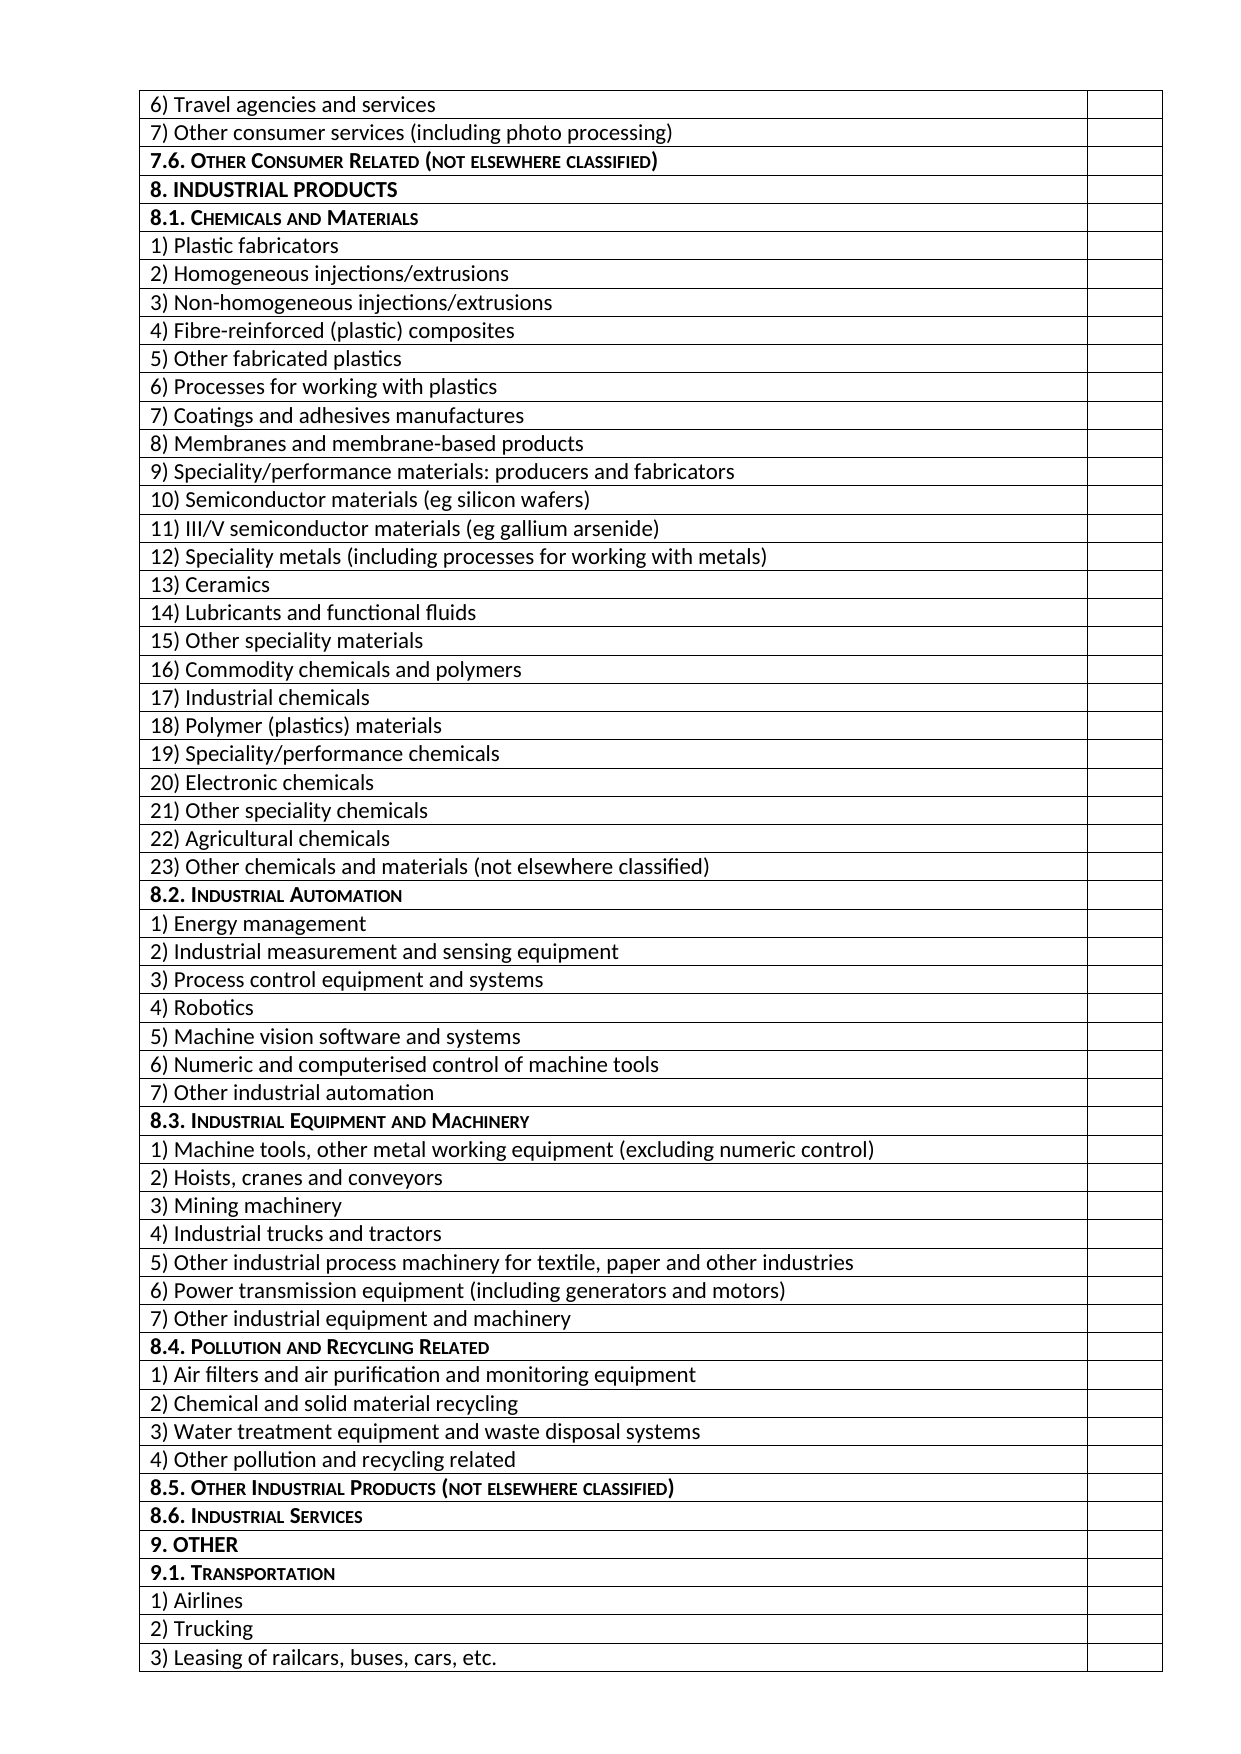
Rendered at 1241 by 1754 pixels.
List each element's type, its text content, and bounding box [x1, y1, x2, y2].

table_cell [1088, 204, 1162, 231]
table_cell [1088, 402, 1162, 429]
table_cell [1088, 91, 1162, 118]
table_cell [1088, 176, 1162, 203]
table_cell [1088, 1615, 1162, 1643]
table_cell [1088, 599, 1162, 626]
table_cell 6) Processes for working with plastics [140, 373, 1087, 401]
table_cell 6) Power transmission equipment (including generators and motors) [140, 1277, 1087, 1304]
table_cell 3) Leasing of railcars, buses, cars, etc. [140, 1644, 1087, 1671]
table_cell [1088, 571, 1162, 598]
table_cell [1088, 1305, 1162, 1332]
table_cell 8.2. Industrial Automation [140, 881, 1087, 909]
table_cell 5) Other fabricated plastics [140, 345, 1087, 372]
table_cell [1088, 119, 1162, 146]
table_cell [1088, 1361, 1162, 1388]
table_cell 4) Other pollution and recycling related [140, 1446, 1087, 1473]
table_cell 7) Other industrial automation [140, 1079, 1087, 1106]
table_cell 8) Membranes and membrane-based products [140, 430, 1087, 457]
table_cell [1088, 232, 1162, 259]
table_cell [1088, 1107, 1162, 1134]
table_cell [1088, 769, 1162, 796]
table_cell 10) Semiconductor materials (eg silicon wafers) [140, 486, 1087, 513]
table_cell 7.6. Other Consumer Related (not elsewhere classified) [140, 147, 1087, 175]
table_cell 8.6. Industrial Services [140, 1502, 1087, 1530]
table_cell [1088, 797, 1162, 824]
table_cell 22) Agricultural chemicals [140, 825, 1087, 852]
table_cell 8.4. Pollution and Recycling Related [140, 1333, 1087, 1360]
table_cell 2) Chemical and solid material recycling [140, 1390, 1087, 1417]
table_cell [1088, 1277, 1162, 1304]
table_cell [1088, 1051, 1162, 1078]
table_cell 3) Process control equipment and systems [140, 966, 1087, 993]
table_cell [1088, 1136, 1162, 1163]
table_cell 21) Other speciality chemicals [140, 797, 1087, 824]
table_cell [1088, 881, 1162, 909]
table_cell 3) Water treatment equipment and waste disposal systems [140, 1418, 1087, 1445]
table_cell 1) Airlines [140, 1587, 1087, 1614]
table_cell 5) Other industrial process machinery for textile, paper and other industries [140, 1249, 1087, 1276]
table_cell [1088, 1644, 1162, 1671]
table_cell 12) Speciality metals (including processes for working with metals) [140, 543, 1087, 570]
table_cell 9. OTHER [140, 1531, 1087, 1558]
table_cell [1088, 260, 1162, 288]
table_cell [1088, 1333, 1162, 1360]
table_cell [1088, 1446, 1162, 1473]
table_cell 2) Hoists, cranes and conveyors [140, 1164, 1087, 1191]
table_cell [1088, 1079, 1162, 1106]
table_cell [1088, 994, 1162, 1022]
table_cell [1088, 853, 1162, 880]
table_cell [1088, 1249, 1162, 1276]
table_cell [1088, 1192, 1162, 1219]
table_cell [1088, 147, 1162, 175]
table_cell [1088, 1531, 1162, 1558]
table_cell [1088, 1164, 1162, 1191]
table_cell 23) Other chemicals and materials (not elsewhere classified) [140, 853, 1087, 880]
table_cell 14) Lubricants and functional fluids [140, 599, 1087, 626]
table_cell 11) III/V semiconductor materials (eg gallium arsenide) [140, 515, 1087, 542]
table_cell 16) Commodity chemicals and polymers [140, 656, 1087, 683]
table_cell [1088, 486, 1162, 513]
table_cell 13) Ceramics [140, 571, 1087, 598]
table_cell [1088, 430, 1162, 457]
table_cell [1088, 712, 1162, 739]
table_cell [1088, 1220, 1162, 1247]
table_cell [1088, 515, 1162, 542]
table_cell [1088, 373, 1162, 401]
table_cell 2) Industrial measurement and sensing equipment [140, 938, 1087, 965]
table_cell 6) Travel agencies and services [140, 91, 1087, 118]
table_cell 1) Energy management [140, 910, 1087, 937]
table_cell [1088, 458, 1162, 485]
table_cell 4) Industrial trucks and tractors [140, 1220, 1087, 1247]
table_cell 15) Other speciality materials [140, 627, 1087, 654]
table_cell 7) Other industrial equipment and machinery [140, 1305, 1087, 1332]
table_cell [1088, 966, 1162, 993]
table_cell [1088, 1023, 1162, 1050]
table_cell 17) Industrial chemicals [140, 684, 1087, 711]
table_cell [1088, 656, 1162, 683]
table_cell 4) Robotics [140, 994, 1087, 1022]
table_cell 18) Polymer (plastics) materials [140, 712, 1087, 739]
table_cell 9) Speciality/performance materials: producers and fabricators [140, 458, 1087, 485]
table_cell 4) Fibre-reinforced (plastic) composites [140, 317, 1087, 344]
table_cell 1) Plastic fabricators [140, 232, 1087, 259]
table_cell 2) Trucking [140, 1615, 1087, 1643]
table_cell [1088, 1559, 1162, 1586]
table_cell [1088, 289, 1162, 316]
table_cell [1088, 627, 1162, 654]
table_cell 8.5. Other Industrial Products (not elsewhere classified) [140, 1474, 1087, 1501]
table_cell 5) Machine vision software and systems [140, 1023, 1087, 1050]
table_cell [1088, 938, 1162, 965]
table_cell [1088, 740, 1162, 767]
table_cell 19) Speciality/performance chemicals [140, 740, 1087, 767]
table_cell [1088, 543, 1162, 570]
table_cell [1088, 684, 1162, 711]
table_cell 7) Other consumer services (including photo processing) [140, 119, 1087, 146]
table_cell [1088, 1474, 1162, 1501]
table_cell 2) Homogeneous injections/extrusions [140, 260, 1087, 288]
table_cell 3) Non-homogeneous injections/extrusions [140, 289, 1087, 316]
table_cell 1) Machine tools, other metal working equipment (excluding numeric control) [140, 1136, 1087, 1163]
table_cell [1088, 1587, 1162, 1614]
table_cell 20) Electronic chemicals [140, 769, 1087, 796]
table_cell [1088, 825, 1162, 852]
table_cell [1088, 910, 1162, 937]
table_cell [1088, 1502, 1162, 1530]
table_cell 9.1. Transportation [140, 1559, 1087, 1586]
table_cell 8. INDUSTRIAL PRODUCTS [140, 176, 1087, 203]
table_cell 8.1. Chemicals and Materials [140, 204, 1087, 231]
table_cell [1088, 1418, 1162, 1445]
table_cell 6) Numeric and computerised control of machine tools [140, 1051, 1087, 1078]
table_cell [1088, 345, 1162, 372]
table_cell [1088, 1390, 1162, 1417]
table_cell [1088, 317, 1162, 344]
table_cell 7) Coatings and adhesives manufactures [140, 402, 1087, 429]
table_cell 3) Mining machinery [140, 1192, 1087, 1219]
table_cell 1) Air filters and air purification and monitoring equipment [140, 1361, 1087, 1388]
table_cell 8.3. Industrial Equipment and Machinery [140, 1107, 1087, 1134]
